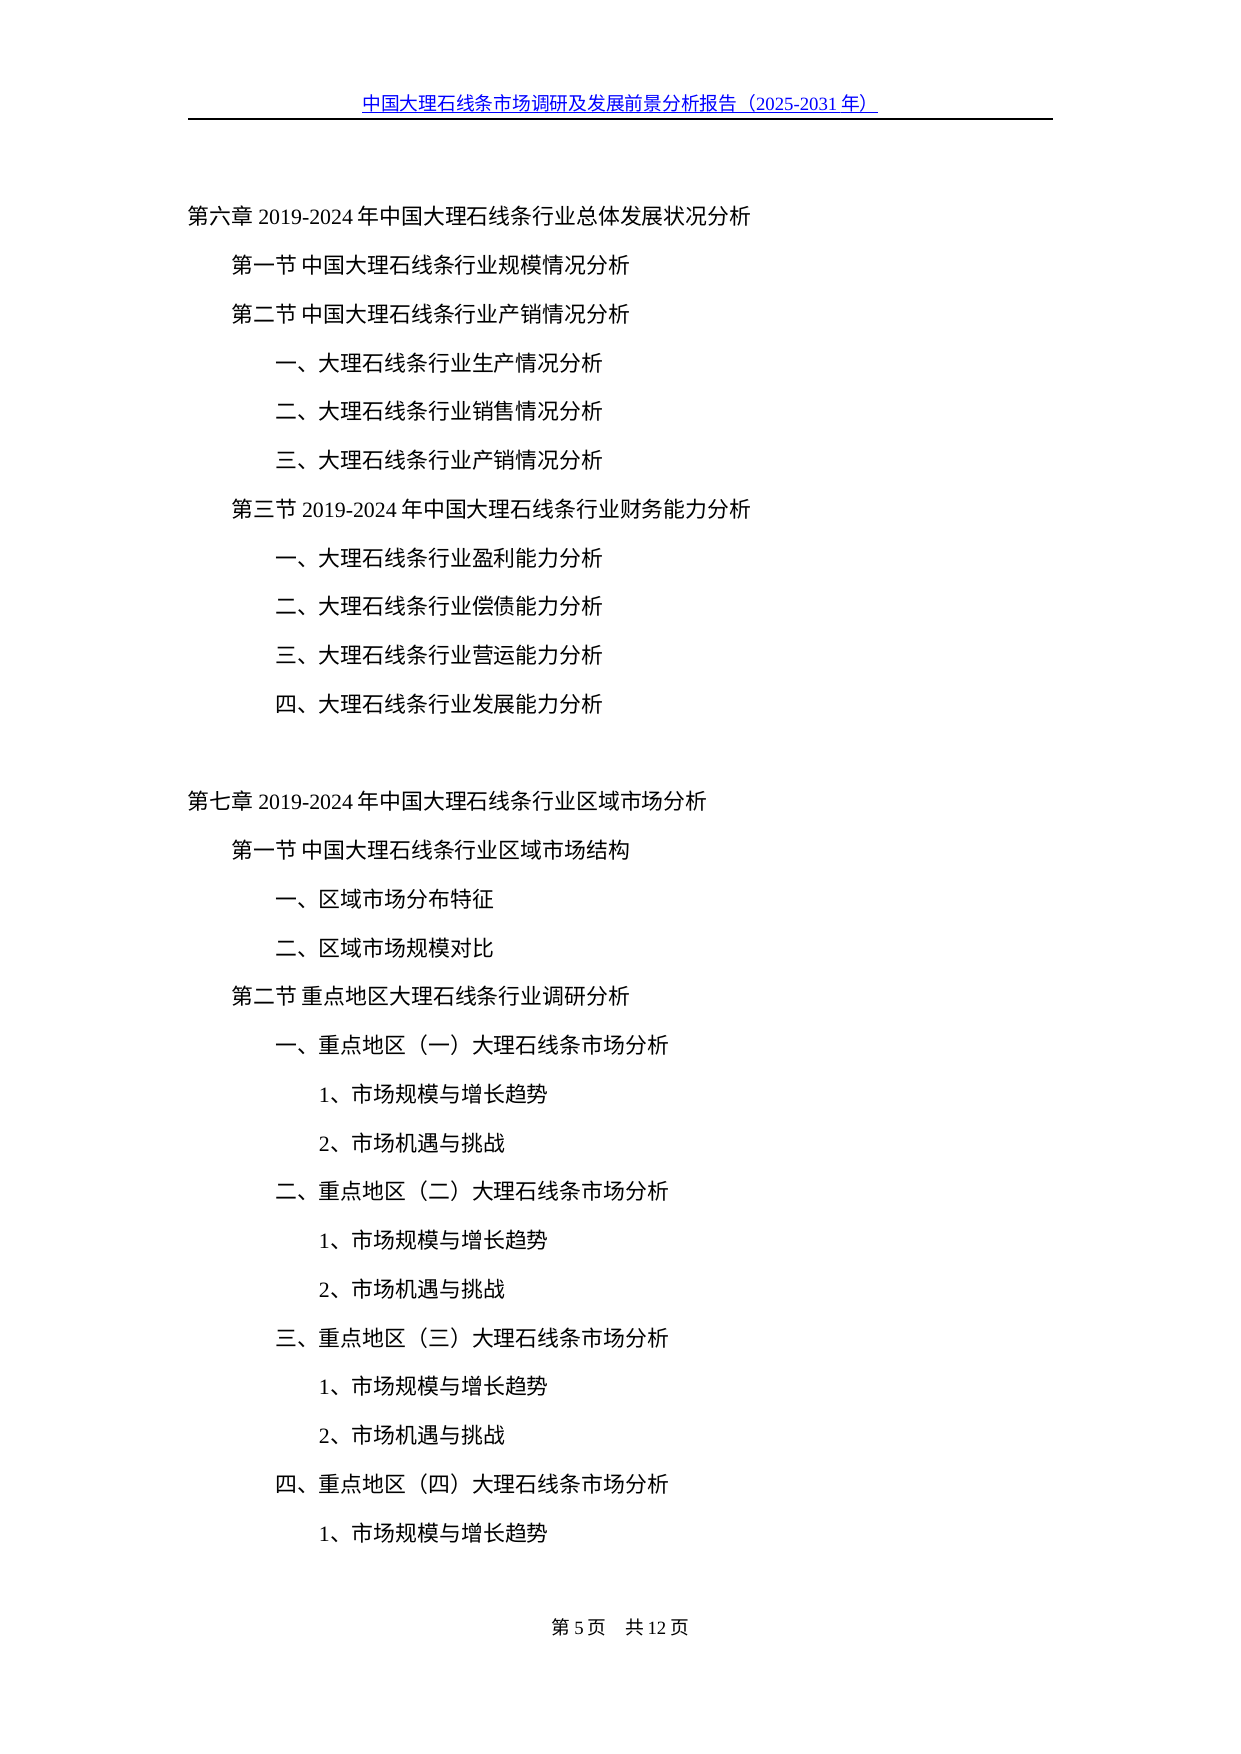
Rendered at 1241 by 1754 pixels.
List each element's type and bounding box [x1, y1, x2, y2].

text [187, 150, 1053, 1548]
